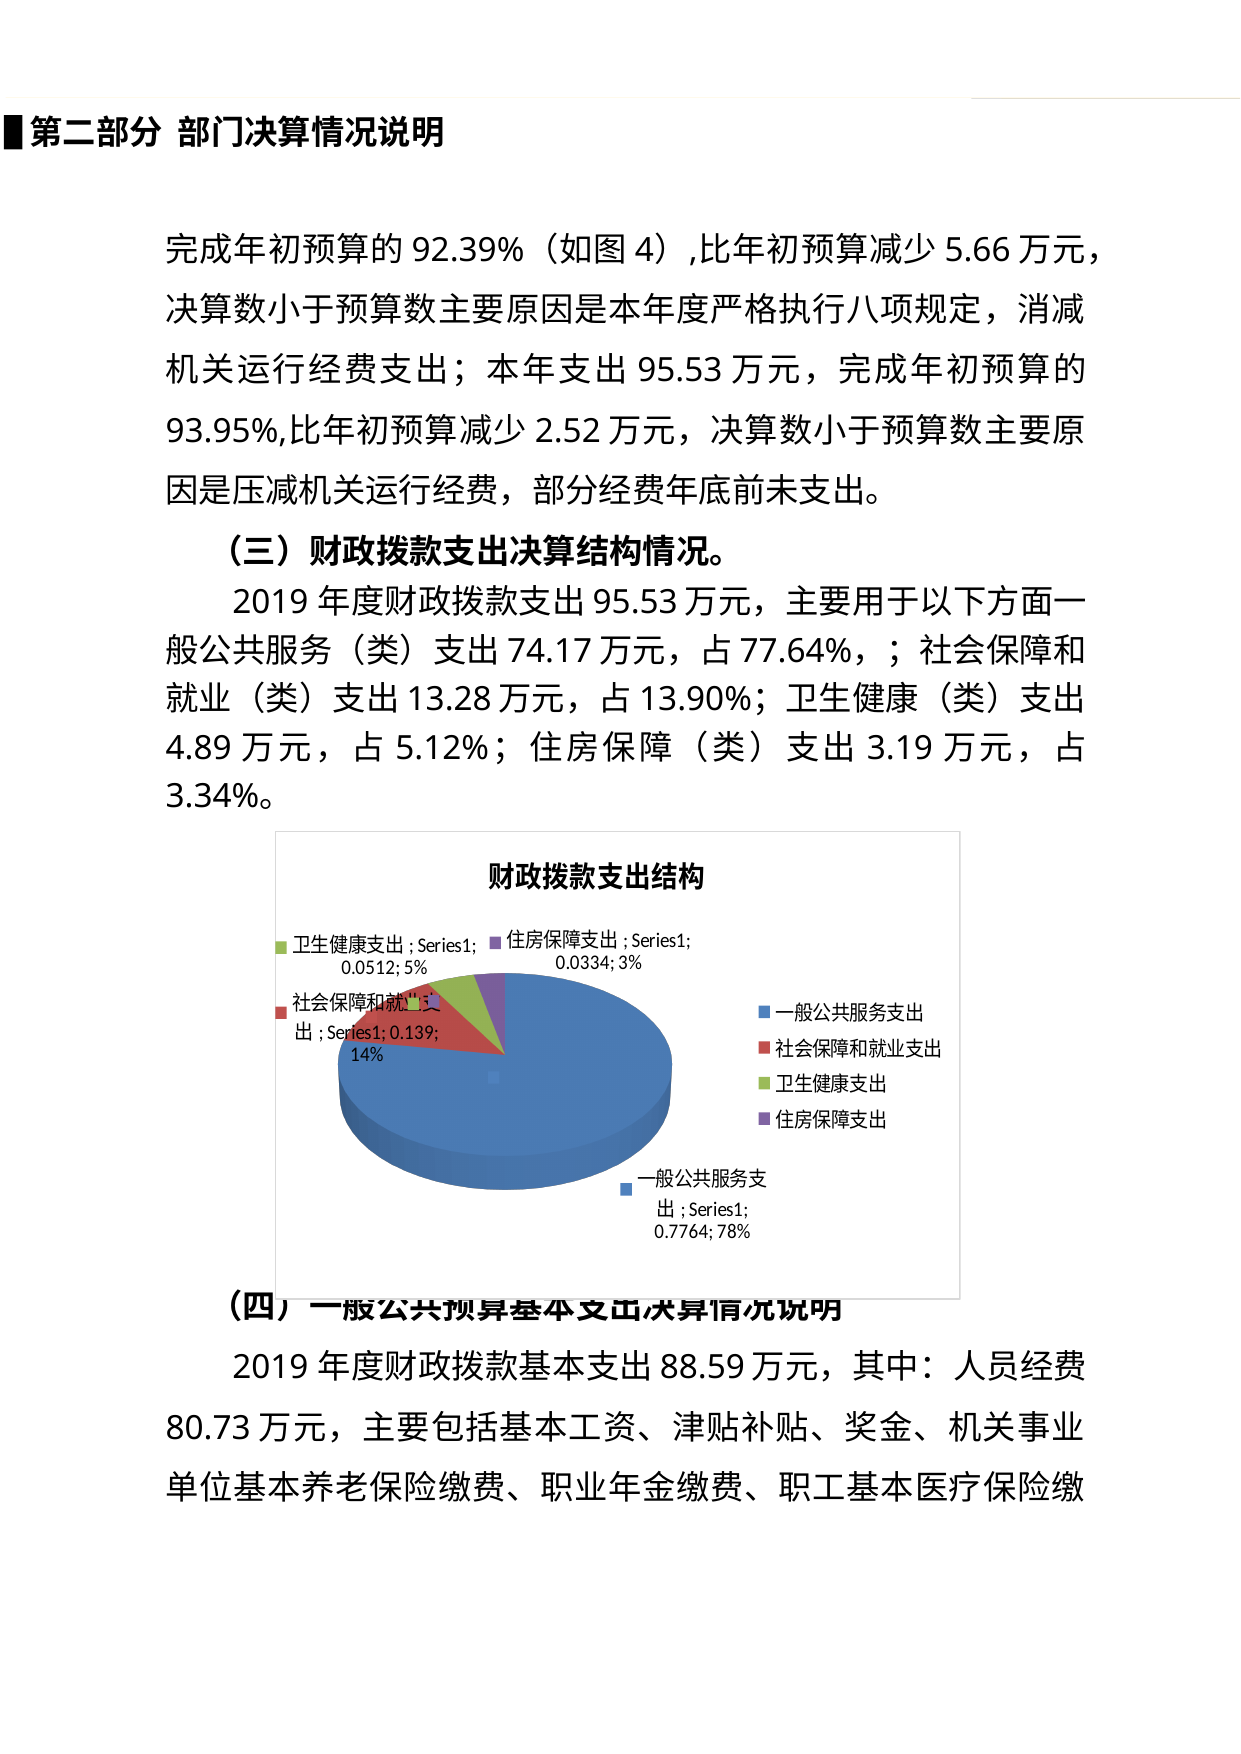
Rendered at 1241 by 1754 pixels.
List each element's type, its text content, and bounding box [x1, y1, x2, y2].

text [165, 213, 1087, 515]
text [165, 1330, 1087, 1512]
text 2019 年度财政拨款支出95.53万元，主要用于以下方面一般公共服务（类）支出74.17万元，占77.64%，；社会保障和就业（类）支出13.28万元，占13.90%；卫生健康（类）支出4.89万元，占5.12%；住房保障（类）支出3.19万元，占3.34%。 [165, 575, 1087, 817]
list 财政拨款支出决算结构情况。 [209, 515, 1087, 575]
text （四）一般公共预算基本支出决算情况说明 [209, 1270, 1087, 1330]
